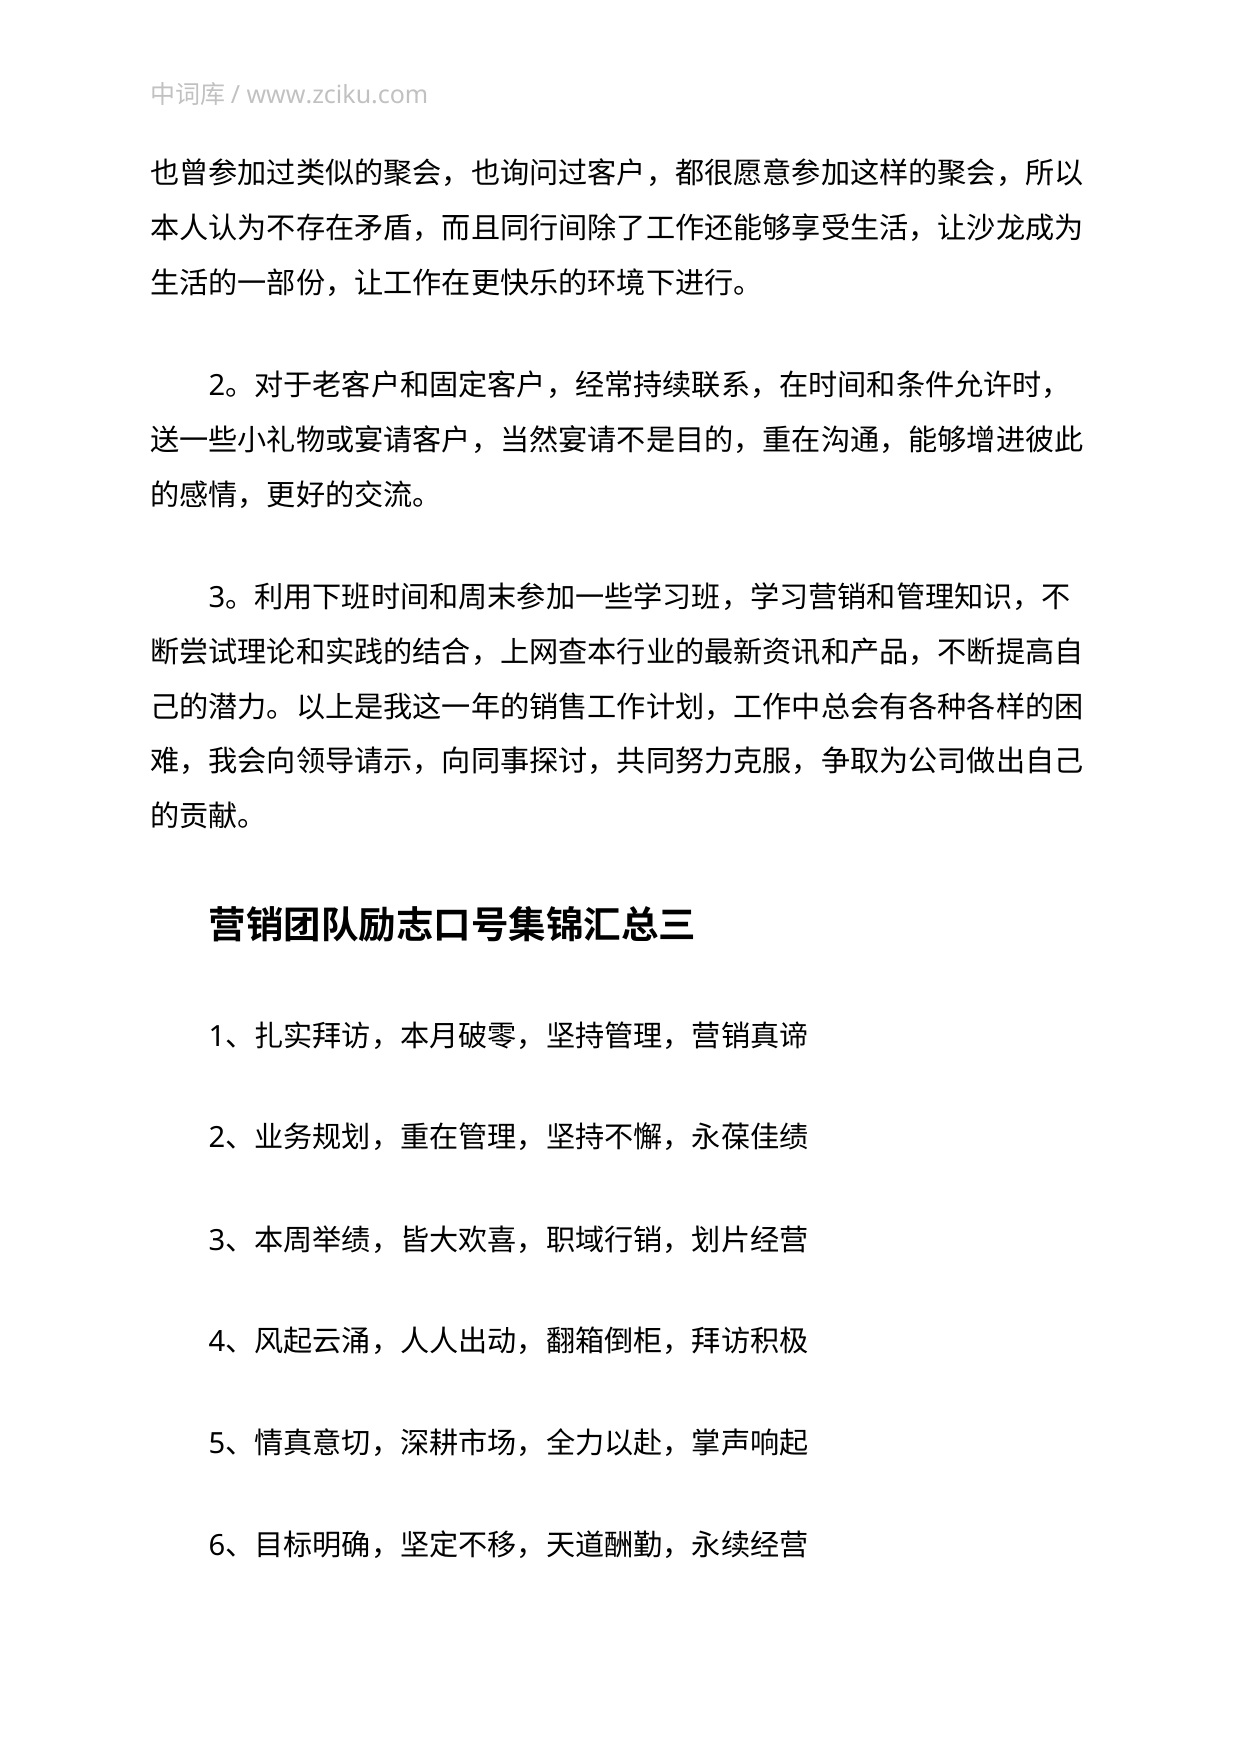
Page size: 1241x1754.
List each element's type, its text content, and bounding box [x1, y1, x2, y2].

text 3、本周举绩，皆大欢喜，职域行销，划片经营 [150, 1216, 1090, 1258]
text 2。对于老客户和固定客户，经常持续联系，在时间和条件允许时，送一些小礼物或宴请客户，当然宴请不是目的，重在沟通，能够增进彼此的感情，更好的交流。 [150, 362, 1090, 514]
text 营销团队励志口号集锦汇总三 [150, 895, 1090, 949]
text 3。利用下班时间和周末参加一些学习班，学习营销和管理知识，不断尝试理论和实践的结合，上网查本行业的最新资讯和产品，不断提高自己的潜力。以上是我这一年的销售工作计划，工作中总会有各种各样的困难，我会向领导请示，向同事探讨，共同努力克服，争取为公司做出自己的贡献。 [150, 573, 1090, 835]
text 4、风起云涌，人人出动，翻箱倒柜，拜访积极 [150, 1318, 1090, 1360]
text 1、扎实拜访，本月破零，坚持管理，营销真谛 [150, 1012, 1090, 1054]
text 6、目标明确，坚定不移，天道酬勤，永续经营 [150, 1522, 1090, 1564]
text 5、情真意切，深耕市场，全力以赴，掌声响起 [150, 1420, 1090, 1462]
text 2、业务规划，重在管理，坚持不懈，永葆佳绩 [150, 1114, 1090, 1156]
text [150, 150, 1090, 302]
